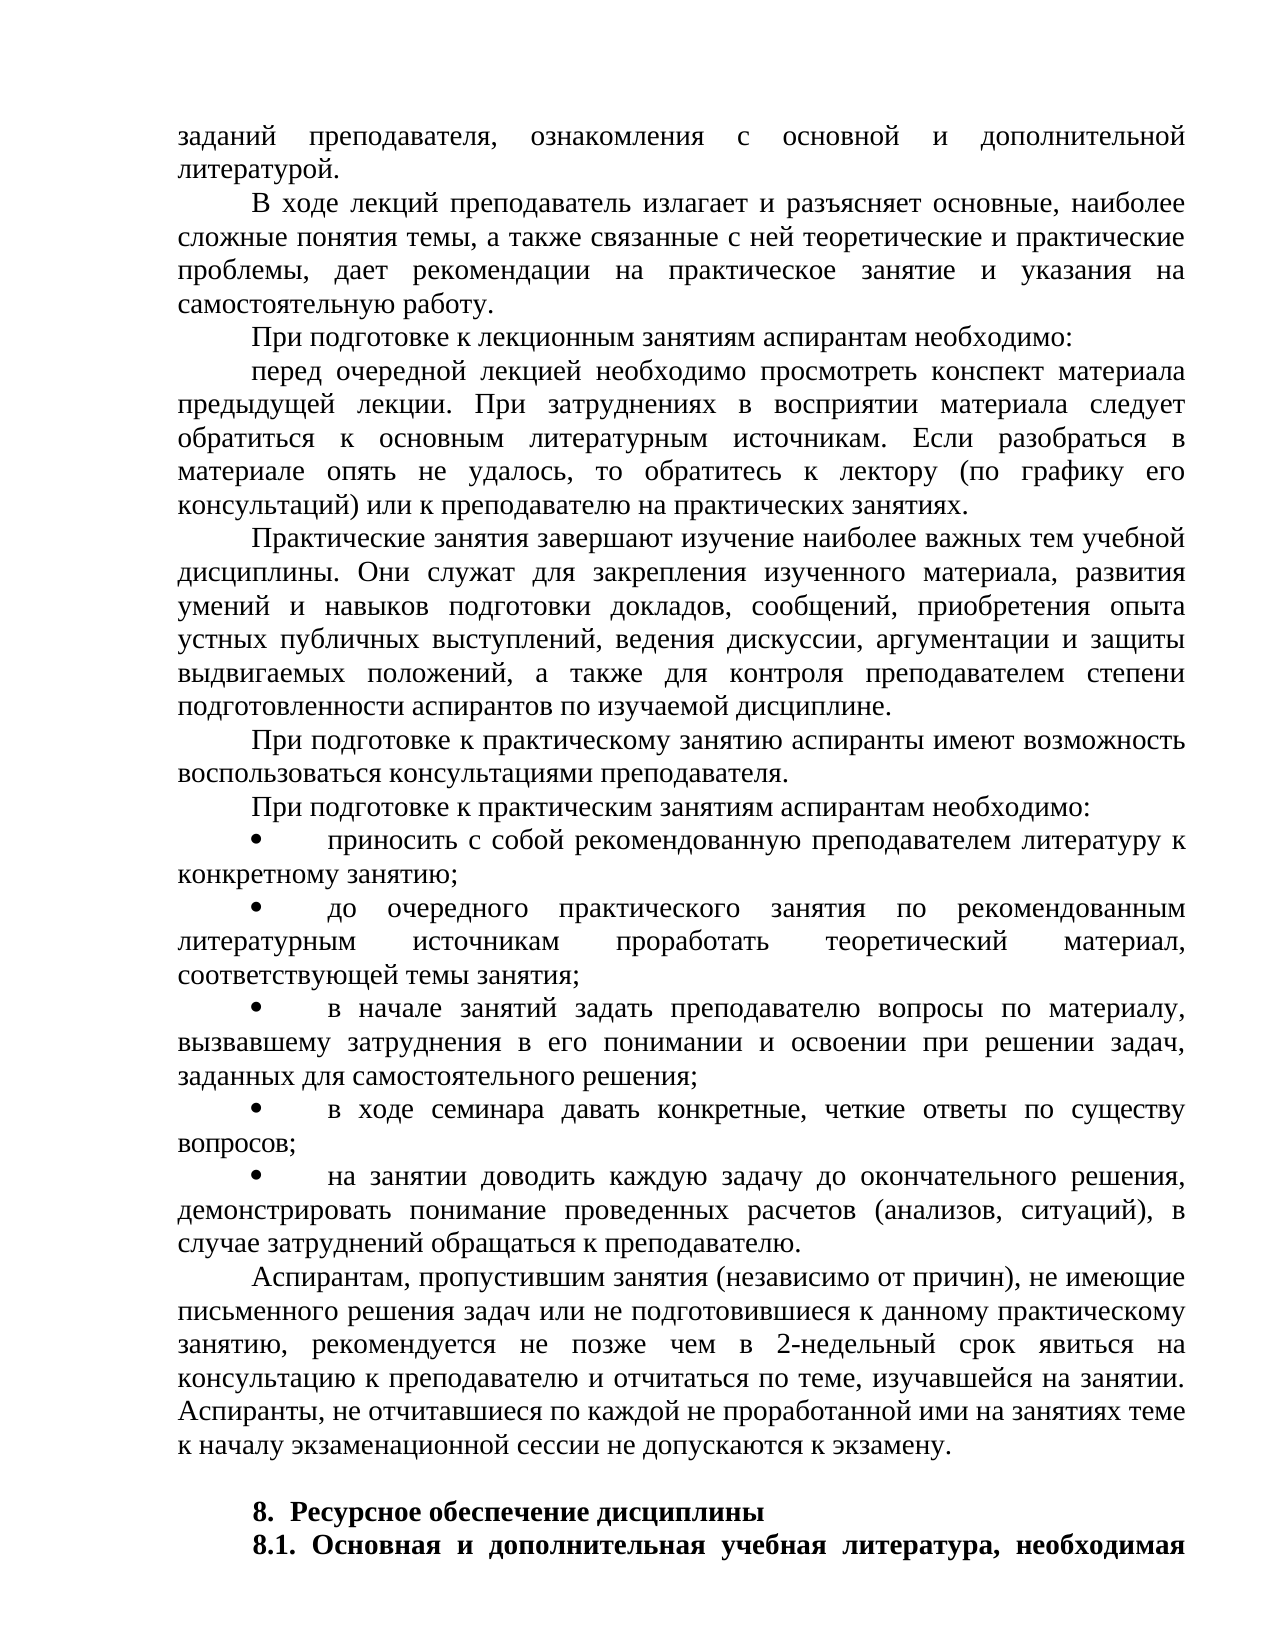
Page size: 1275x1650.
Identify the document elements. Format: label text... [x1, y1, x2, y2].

list в ходе семинара давать конкретные, четкие ответы по существу вопросов; [177, 1091, 1186, 1158]
list Ресурсное обеспечение дисциплины [252, 1494, 1186, 1527]
text Практические занятия завершают изучение наиболее важных тем учебной дисциплины. Они служат для закрепления изученного материала, развития умений и навыков подготовки докладов, сообщений, приобретения опыта устных публичных выступлений, ведения дискуссии, аргументации и защиты выдвигаемых положений, а также для контроля преподавателем степени подготовленности аспирантов по изучаемой дисциплине. [177, 521, 1186, 722]
list в начале занятий задать преподавателю вопросы по материалу, вызвавшему затруднения в его понимании и освоении при решении задач, заданных для самостоятельного решения; [177, 990, 1186, 1091]
list перед очередной лекцией необходимо просмотреть конспект материала предыдущей лекции. При затруднениях в восприятии материала следует обратиться к основным литературным источникам. Если разобраться в материале опять не удалось, то обратитесь к лектору (по графику его консультаций) или к преподавателю на практических занятиях. [177, 353, 1186, 521]
text Аспирантам, пропустившим занятия (независимо от причин), не имеющие письменного решения задач или не подготовившиеся к данному практическому занятию, рекомендуется не позже чем в 2-недельный срок явиться на консультацию к преподавателю и отчитаться по теме, изучавшейся на занятии. Аспиранты, не отчитавшиеся по каждой не проработанной ими на занятиях теме к началу экзаменационной сессии не допускаются к экзамену. [177, 1259, 1186, 1460]
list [177, 118, 1186, 185]
list При подготовке к лекционным занятиям аспирантам необходимо: [177, 319, 1186, 353]
list При подготовке к практическим занятиям аспирантам необходимо: [177, 789, 1186, 822]
list до очередного практического занятия по рекомендованным литературным источникам проработать теоретический материал, соответствующей темы занятия; [177, 890, 1186, 990]
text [177, 1527, 1186, 1561]
text При подготовке к практическому занятию аспиранты имеют возможность воспользоваться консультациями преподавателя. [177, 722, 1186, 789]
list В ходе лекций преподаватель излагает и разъясняет основные, наиболее сложные понятия темы, а также связанные с ней теоретические и практические проблемы, дает рекомендации на практическое занятие и указания на самостоятельную работу. [177, 185, 1186, 319]
list на занятии доводить каждую задачу до окончательного решения, демонстрировать понимание проведенных расчетов (анализов, ситуаций), в случае затруднений обращаться к преподавателю. [177, 1158, 1186, 1259]
list приносить с собой рекомендованную преподавателем литературу к конкретному занятию; [177, 822, 1186, 890]
